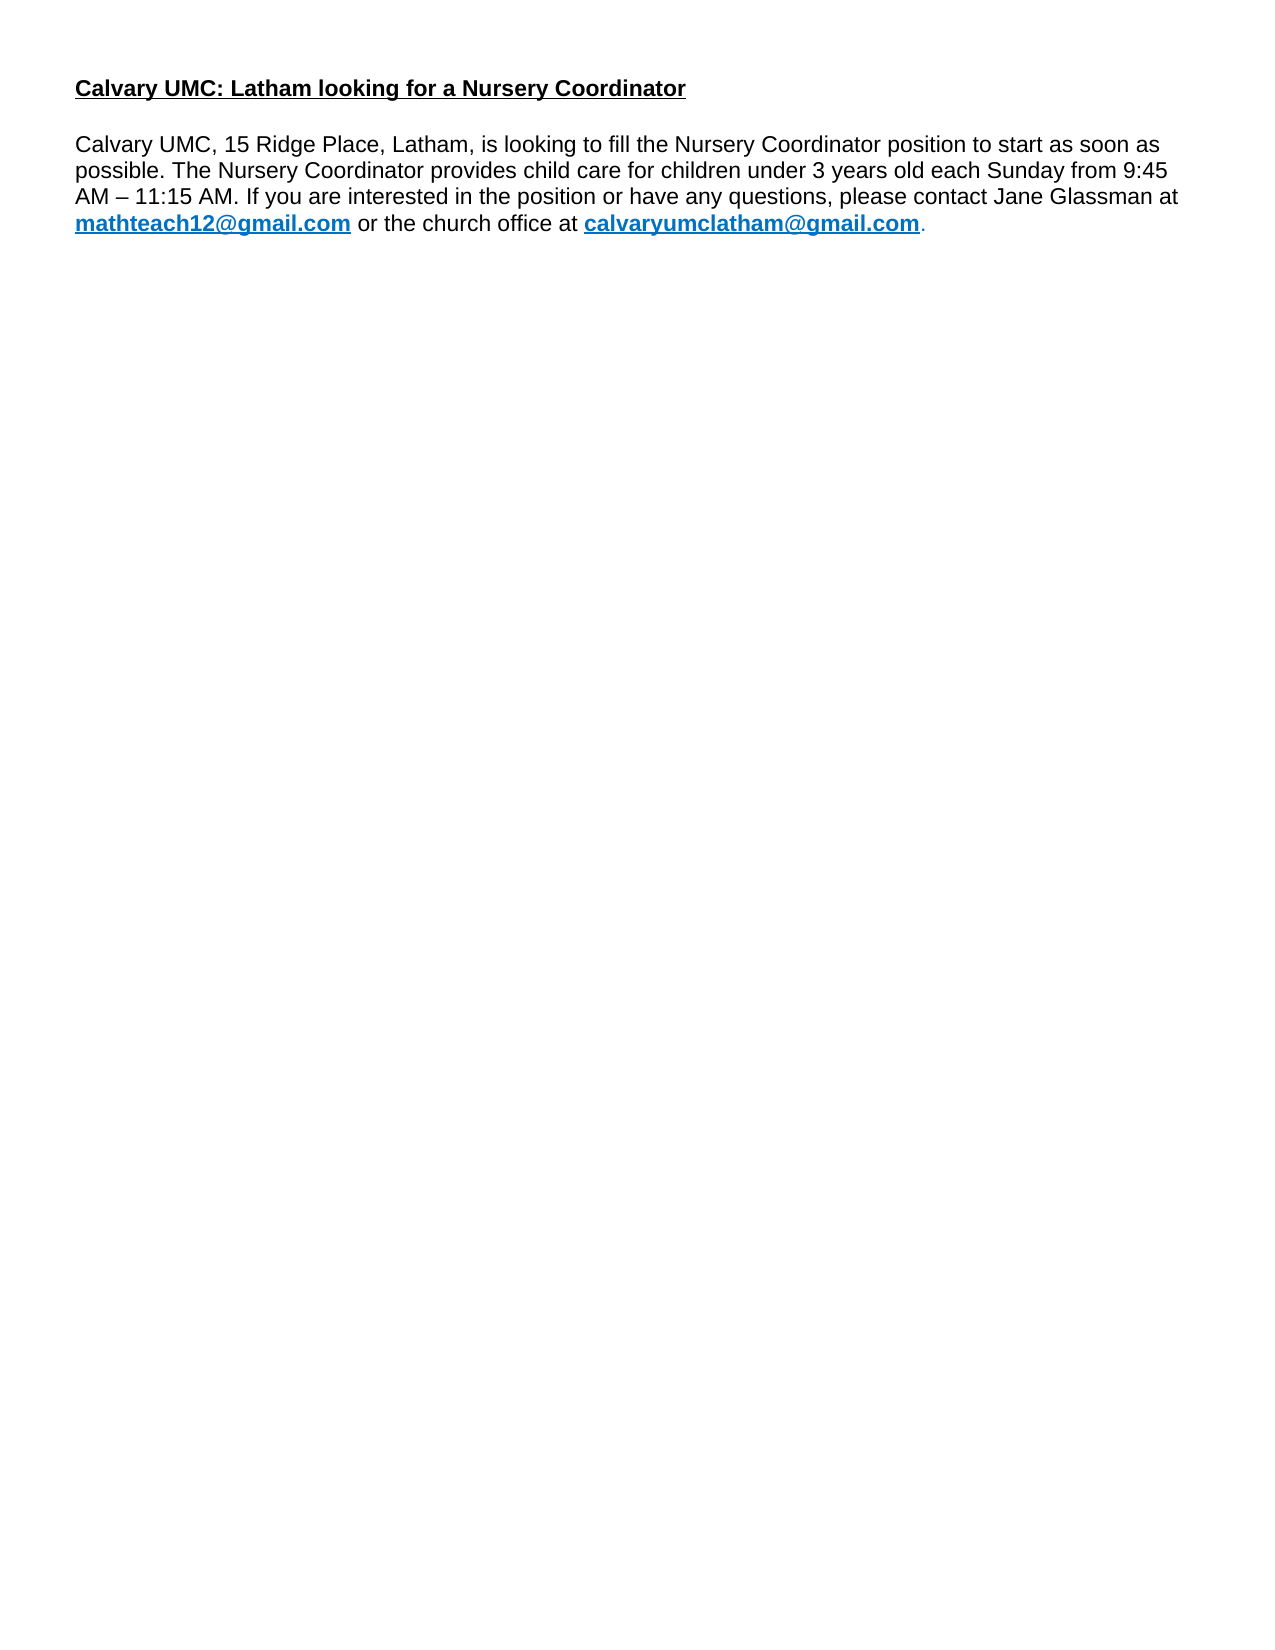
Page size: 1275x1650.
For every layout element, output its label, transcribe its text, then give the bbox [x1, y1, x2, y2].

text Calvary UMC, 15 Ridge Place, Latham, is looking to fill the Nursery Coordinator position to start as soon as possible. The Nursery Coordinator provides child care for children under 3 years old each Sunday from 9:45 AM – 11:15 AM. If you are interested in the position or have any questions, please contact Jane Glassman at mathteach12@gmail.com or the church office at calvaryumclatham@gmail.com. [75, 131, 1200, 236]
text Calvary UMC: Latham looking for a Nursery Coordinator [75, 75, 1200, 101]
